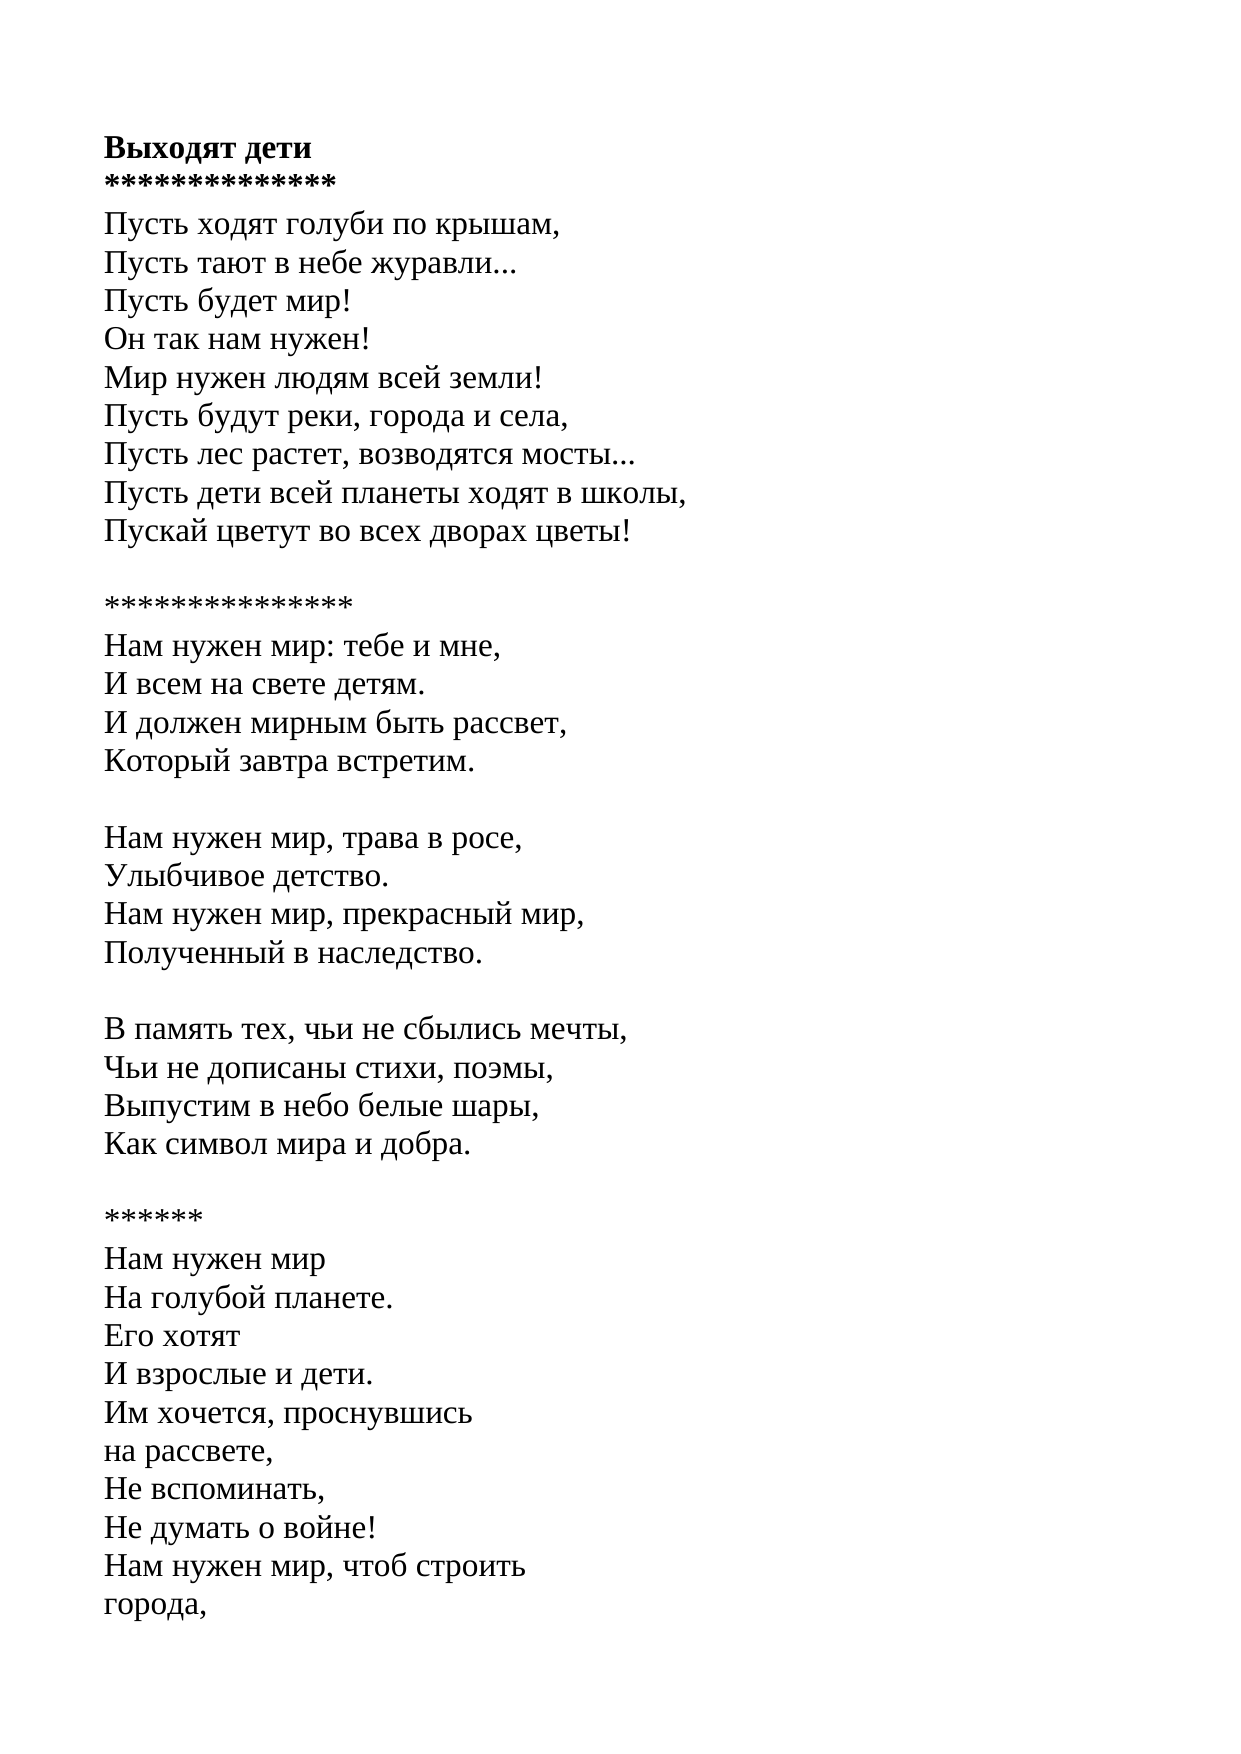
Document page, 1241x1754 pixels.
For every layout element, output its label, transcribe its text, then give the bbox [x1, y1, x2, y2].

text Как символ мира и добра. [103, 1124, 1152, 1162]
text Выпустим в небо белые шары, [103, 1085, 1152, 1124]
text Им хочется, проснувшись [103, 1392, 1152, 1430]
text Улыбчивое детство. [103, 855, 1152, 894]
text Нам нужен мир: тебе и мне, [103, 625, 1152, 664]
text города, [103, 1584, 1152, 1622]
text В память тех, чьи не сбылись мечты, [103, 1009, 1152, 1047]
text На голубой планете. [103, 1277, 1152, 1315]
text Нам нужен мир [103, 1239, 1152, 1277]
text Он так нам нужен! [103, 319, 1152, 357]
text ************** [103, 165, 1152, 204]
text *************** [103, 587, 1152, 625]
text Его хотят [103, 1315, 1152, 1354]
text Нам нужен мир, прекрасный мир, [103, 894, 1152, 932]
text Выходят дети [103, 127, 1152, 165]
text Нам нужен мир, трава в росе, [103, 817, 1152, 855]
text на рассвете, [103, 1430, 1152, 1469]
text Пусть дети всей планеты ходят в школы, [103, 472, 1152, 510]
text Мир нужен людям всей земли! [103, 357, 1152, 395]
text Который завтра встретим. [103, 740, 1152, 779]
text Пусть лес растет, возводятся мосты... [103, 434, 1152, 472]
text И всем на свете детям. [103, 664, 1152, 702]
text Полученный в наследство. [103, 932, 1152, 970]
text И должен мирным быть рассвет, [103, 702, 1152, 740]
text Не думать о войне! [103, 1507, 1152, 1545]
text Пускай цветут во всех дворах цветы! [103, 510, 1152, 549]
text Пусть тают в небе журавли... [103, 242, 1152, 280]
text Чьи не дописаны стихи, поэмы, [103, 1047, 1152, 1085]
text И взрослые и дети. [103, 1354, 1152, 1392]
text Пусть ходят голуби по крышам, [103, 204, 1152, 242]
text Пусть будет мир! [103, 280, 1152, 319]
text Нам нужен мир, чтоб строить [103, 1545, 1152, 1584]
text Не вспоминать, [103, 1469, 1152, 1507]
text Пусть будут реки, города и села, [103, 395, 1152, 434]
text ****** [103, 1200, 1152, 1239]
